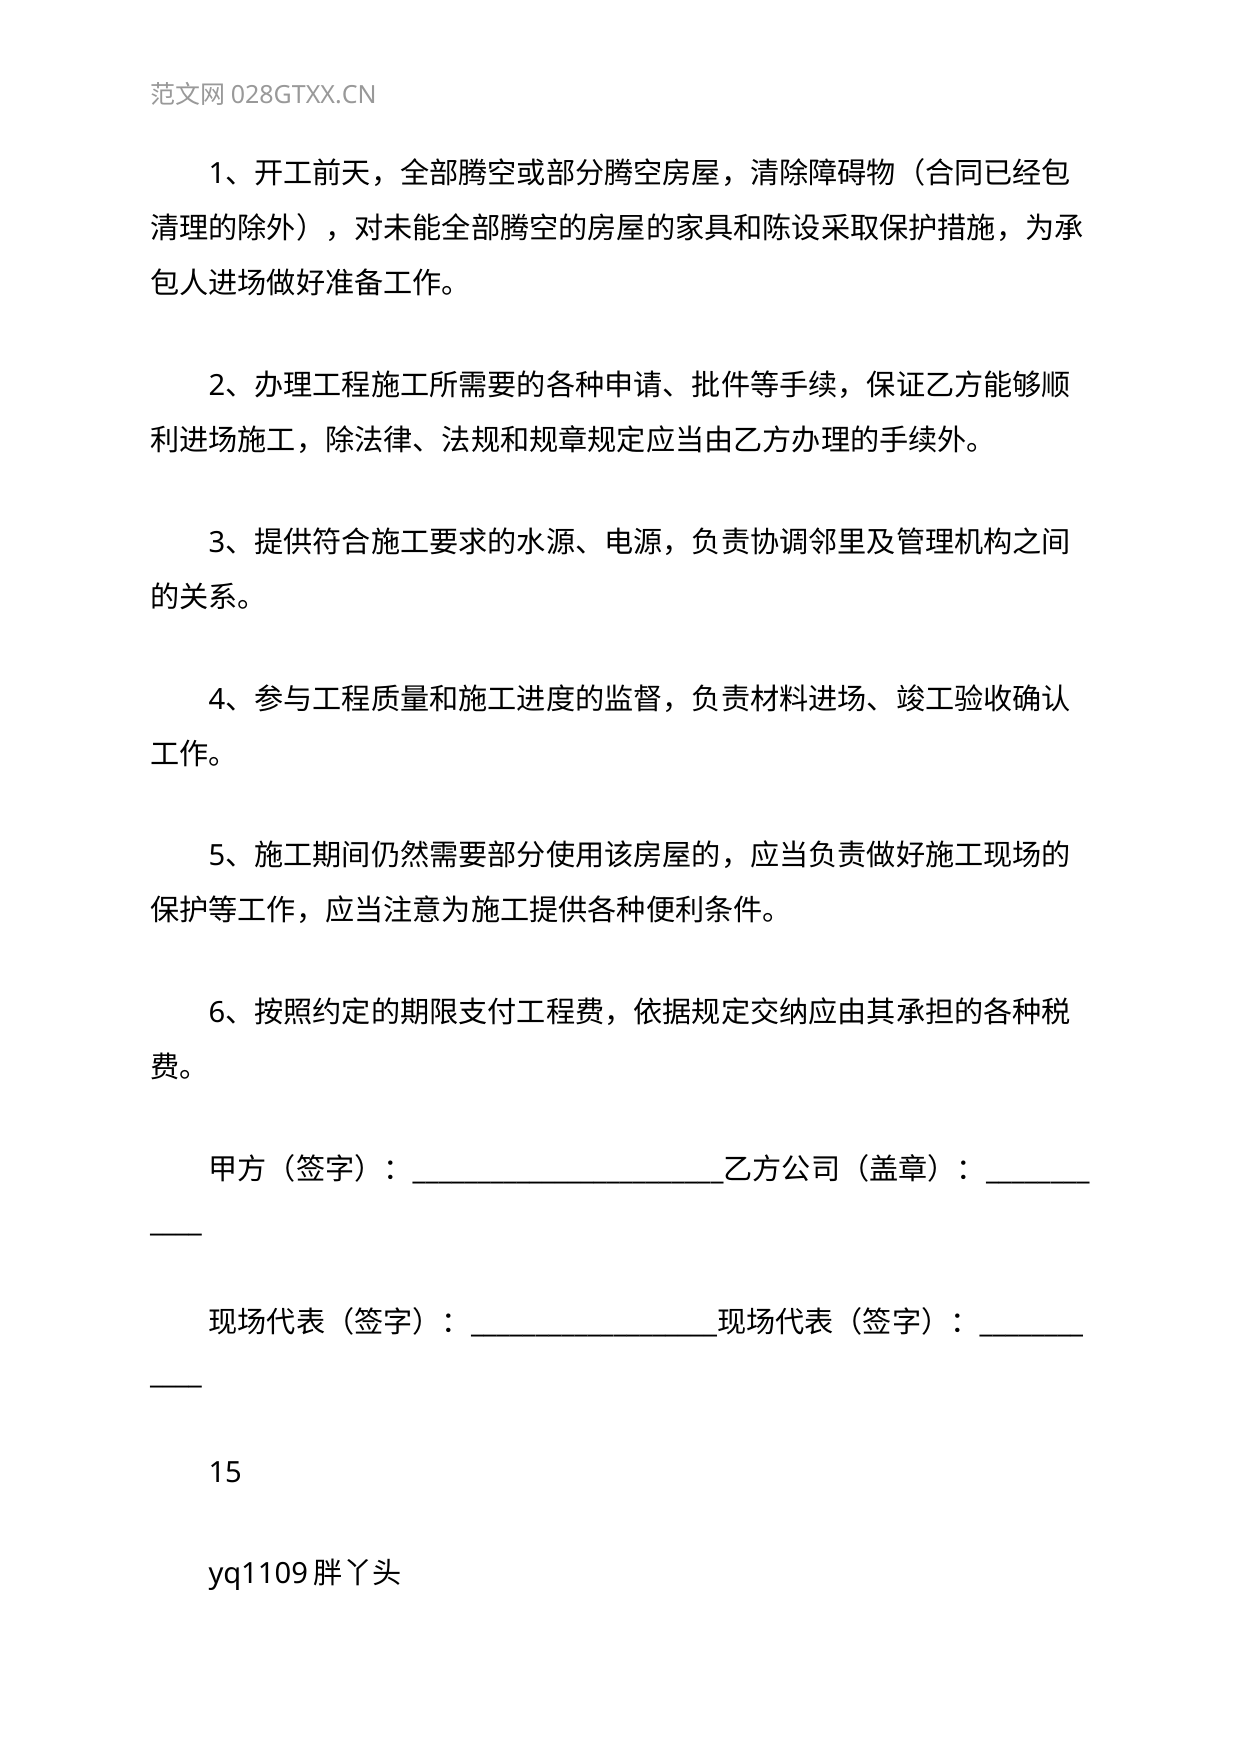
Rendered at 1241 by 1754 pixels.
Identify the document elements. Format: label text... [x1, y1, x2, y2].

text yq1109胖丫头 [150, 1549, 1090, 1592]
text 现场代表（签字）：___________________现场代表（签字）：____________ [150, 1298, 1090, 1392]
text 3、提供符合施工要求的水源、电源，负责协调邻里及管理机构之间的关系。 [150, 518, 1090, 616]
text 15 [150, 1451, 1090, 1491]
text 6、按照约定的期限支付工程费，依据规定交纳应由其承担的各种税费。 [150, 989, 1090, 1086]
text 2、办理工程施工所需要的各种申请、批件等手续，保证乙方能够顺利进场施工，除法律、法规和规章规定应当由乙方办理的手续外。 [150, 362, 1090, 459]
text 4、参与工程质量和施工进度的监督，负责材料进场、竣工验收确认工作。 [150, 675, 1090, 772]
text 1、开工前天，全部腾空或部分腾空房屋，清除障碍物（合同已经包清理的除外），对未能全部腾空的房屋的家具和陈设采取保护措施，为承包人进场做好准备工作。 [150, 150, 1090, 302]
text 5、施工期间仍然需要部分使用该房屋的，应当负责做好施工现场的保护等工作，应当注意为施工提供各种便利条件。 [150, 832, 1090, 929]
text 甲方（签字）：________________________乙方公司（盖章）：____________ [150, 1146, 1090, 1239]
